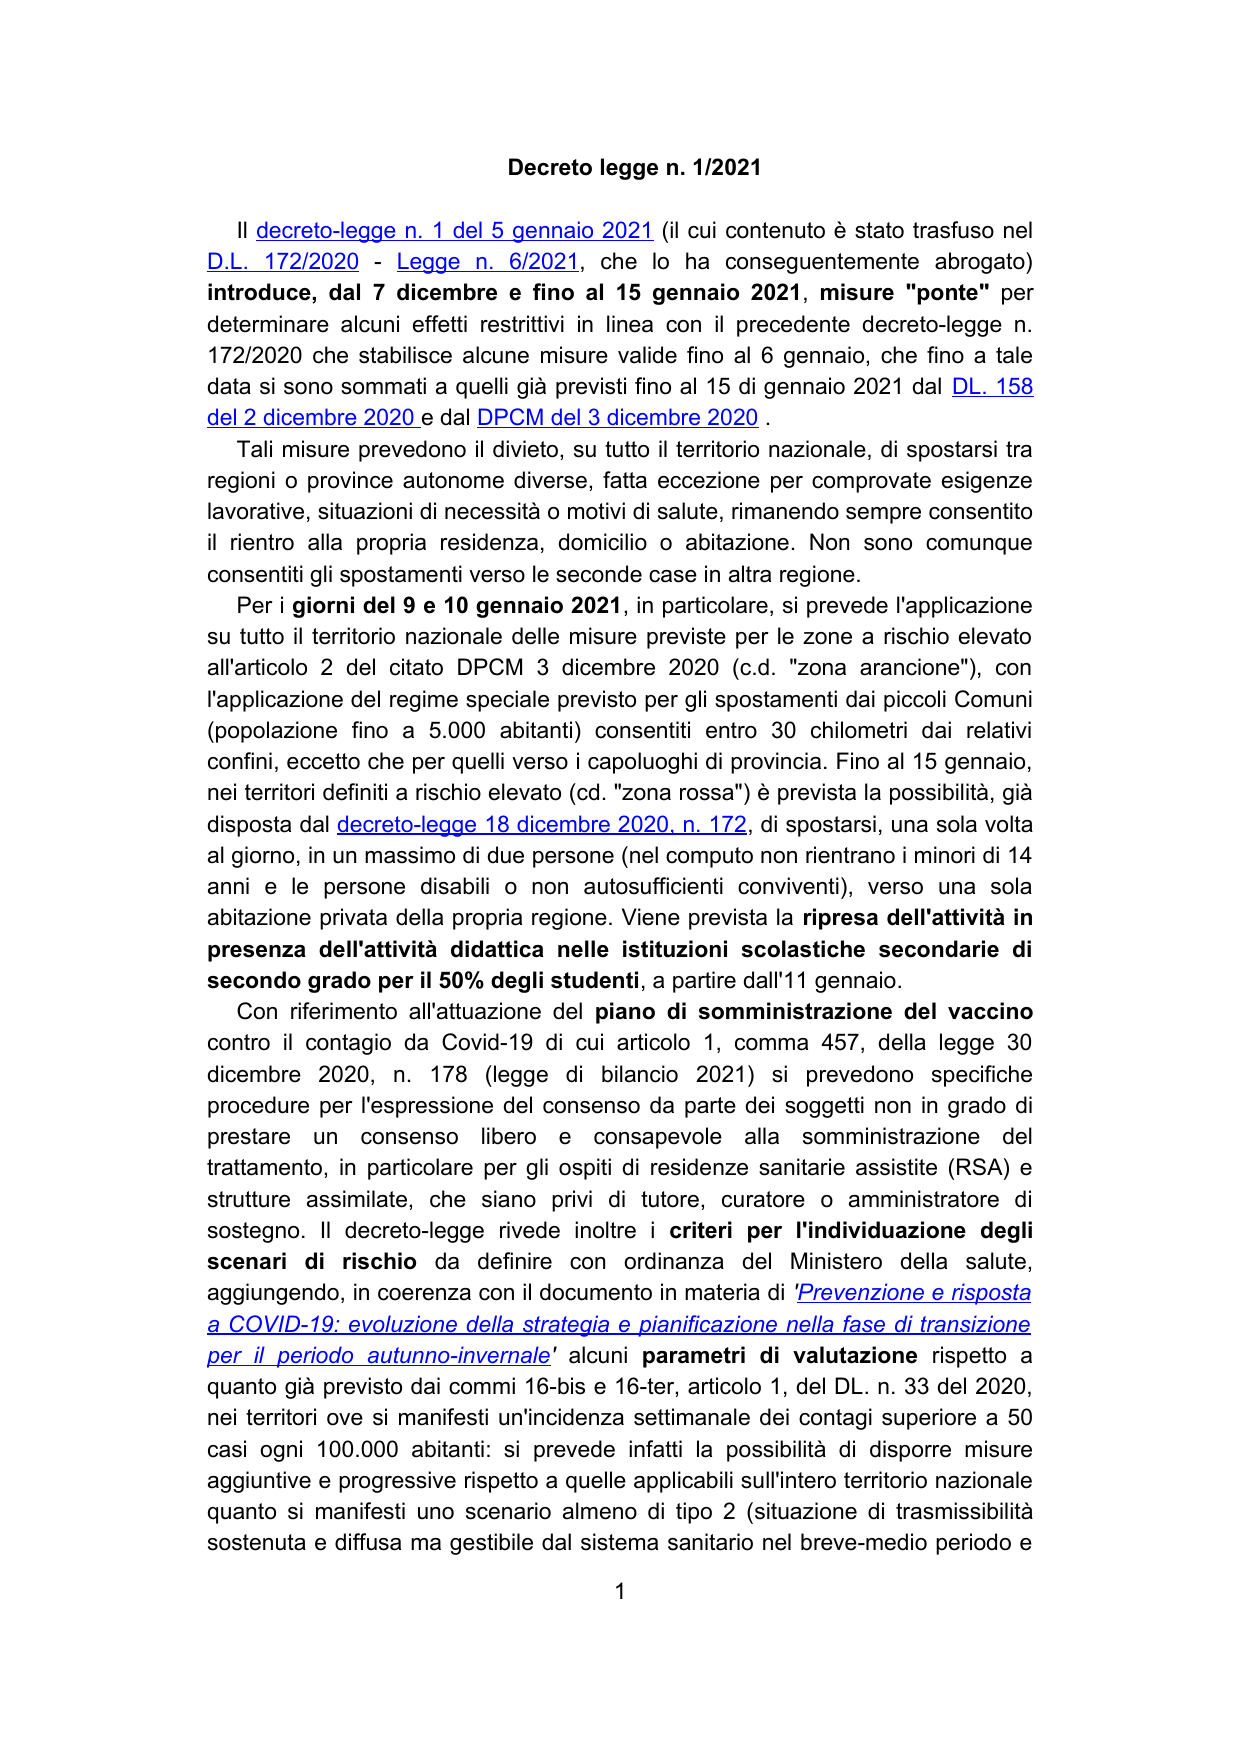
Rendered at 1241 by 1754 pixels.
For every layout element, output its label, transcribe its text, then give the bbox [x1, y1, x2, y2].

text Per i giorni del 9 e 10 gennaio 2021, in particolare, si prevede l'applicazione su tutto il territorio nazionale delle misure previste per le zone a rischio elevato all'articolo 2 del citato DPCM 3 dicembre 2020 (c.d. "zona arancione"), con l'applicazione del regime speciale previsto per gli spostamenti dai piccoli Comuni (popolazione fino a 5.000 abitanti) consentiti entro 30 chilometri dai relativi confini, eccetto che per quelli verso i capoluoghi di provincia. Fino al 15 gennaio, nei territori definiti a rischio elevato (cd. "zona rossa") è prevista la possibilità, già disposta dal decreto-legge 18 dicembre 2020, n. 172, di spostarsi, una sola volta al giorno, in un massimo di due persone (nel computo non rientrano i minori di 14 anni e le persone disabili o non autosufficienti conviventi), verso una sola abitazione privata della propria regione. Viene prevista la ripresa dell'attività in presenza dell'attività didattica nelle istituzioni scolastiche secondarie di secondo grado per il 50% degli studenti, a partire dall'11 gennaio. [207, 587, 1033, 993]
text Tali misure prevedono il divieto, su tutto il territorio nazionale, di spostarsi tra regioni o province autonome diverse, fatta eccezione per comprovate esigenze lavorative, situazioni di necessità o motivi di salute, rimanendo sempre consentito il rientro alla propria residenza, domicilio o abitazione. Non sono comunque consentiti gli spostamenti verso le seconde case in altra regione. [207, 431, 1033, 587]
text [207, 993, 1033, 1556]
text Il decreto-legge n. 1 del 5 gennaio 2021 (il cui contenuto è stato trasfuso nel D.L. 172/2020 - Legge n. 6/2021, che lo ha conseguentemente abrogato) introduce, dal 7 dicembre e fino al 15 gennaio 2021, misure "ponte" per determinare alcuni effetti restrittivi in linea con il precedente decreto-legge n. 172/2020 che stabilisce alcune misure valide fino al 6 gennaio, che fino a tale data si sono sommati a quelli già previsti fino al 15 di gennaio 2021 dal DL. 158 del 2 dicembre 2020 e dal DPCM del 3 dicembre 2020 . [207, 212, 1033, 431]
text Decreto legge n. 1/2021 [207, 149, 1033, 181]
